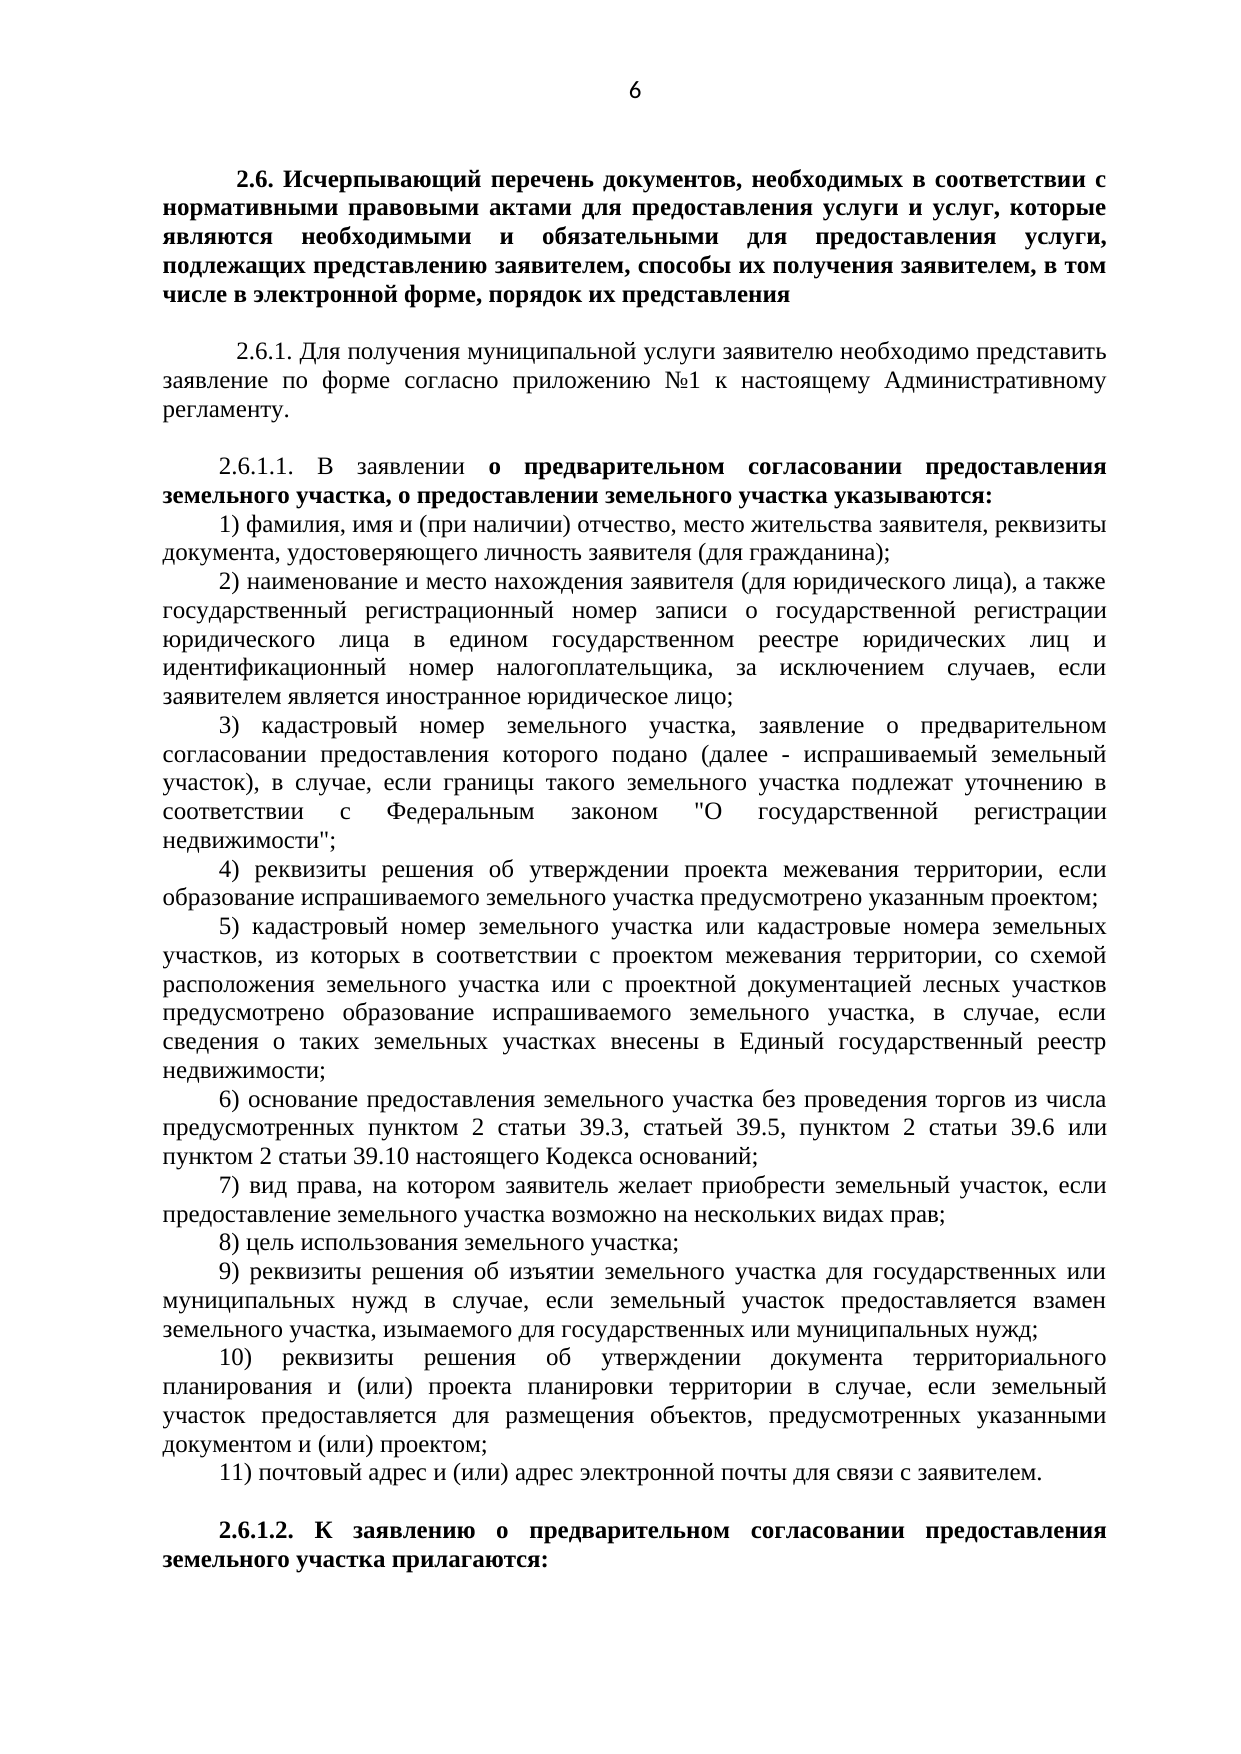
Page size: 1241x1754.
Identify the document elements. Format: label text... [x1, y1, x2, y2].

text 11) почтовый адрес и (или) адрес электронной почты для связи с заявителем. [162, 1457, 1107, 1486]
text 4) реквизиты решения об утверждении проекта межевания территории, если образование испрашиваемого земельного участка предусмотрено указанным проектом; [162, 854, 1107, 911]
text 6) основание предоставления земельного участка без проведения торгов из числа предусмотренных пунктом 2 статьи 39.3, статьей 39.5, пунктом 2 статьи 39.6 или пунктом 2 статьи 39.10 настоящего Кодекса оснований; [162, 1084, 1107, 1170]
text 2.6.1. Для получения муниципальной услуги заявителю необходимо представить заявление по форме согласно приложению №1 к настоящему Административному регламенту. [162, 336, 1107, 422]
text 2.6. Исчерпывающий перечень документов, необходимых в соответствии с нормативными правовыми актами для предоставления услуги и услуг, которые являются необходимыми и обязательными для предоставления услуги, подлежащих представлению заявителем, способы их получения заявителем, в том числе в электронной форме, порядок их представления [162, 164, 1107, 307]
text 7) вид права, на котором заявитель желает приобрести земельный участок, если предоставление земельного участка возможно на нескольких видах прав; [162, 1170, 1107, 1227]
text 3) кадастровый номер земельного участка, заявление о предварительном согласовании предоставления которого подано (далее - испрашиваемый земельный участок), в случае, если границы такого земельного участка подлежат уточнению в соответствии с Федеральным законом "О государственной регистрации недвижимости"; [162, 710, 1107, 854]
text 10) реквизиты решения об утверждении документа территориального планирования и (или) проекта планировки территории в случае, если земельный участок предоставляется для размещения объектов, предусмотренных указанными документом и (или) проектом; [162, 1342, 1107, 1457]
text 2.6.1.2. К заявлению о предварительном согласовании предоставления земельного участка прилагаются: [162, 1515, 1107, 1572]
text 1) фамилия, имя и (при наличии) отчество, место жительства заявителя, реквизиты документа, удостоверяющего личность заявителя (для гражданина); [162, 509, 1107, 566]
text 2) наименование и место нахождения заявителя (для юридического лица), а также государственный регистрационный номер записи о государственной регистрации юридического лица в едином государственном реестре юридических лиц и идентификационный номер налогоплательщика, за исключением случаев, если заявителем является иностранное юридическое лицо; [162, 566, 1107, 710]
text 9) реквизиты решения об изъятии земельного участка для государственных или муниципальных нужд в случае, если земельный участок предоставляется взамен земельного участка, изымаемого для государственных или муниципальных нужд; [162, 1256, 1107, 1342]
text 5) кадастровый номер земельного участка или кадастровые номера земельных участков, из которых в соответствии с проектом межевания территории, со схемой расположения земельного участка или с проектной документацией лесных участков предусмотрено образование испрашиваемого земельного участка, в случае, если сведения о таких земельных участках внесены в Единый государственный реестр недвижимости; [162, 911, 1107, 1084]
text 8) цель использования земельного участка; [162, 1227, 1107, 1256]
text 2.6.1.1. В заявлении о предварительном согласовании предоставления земельного участка, о предоставлении земельного участка указываются: [162, 451, 1107, 509]
